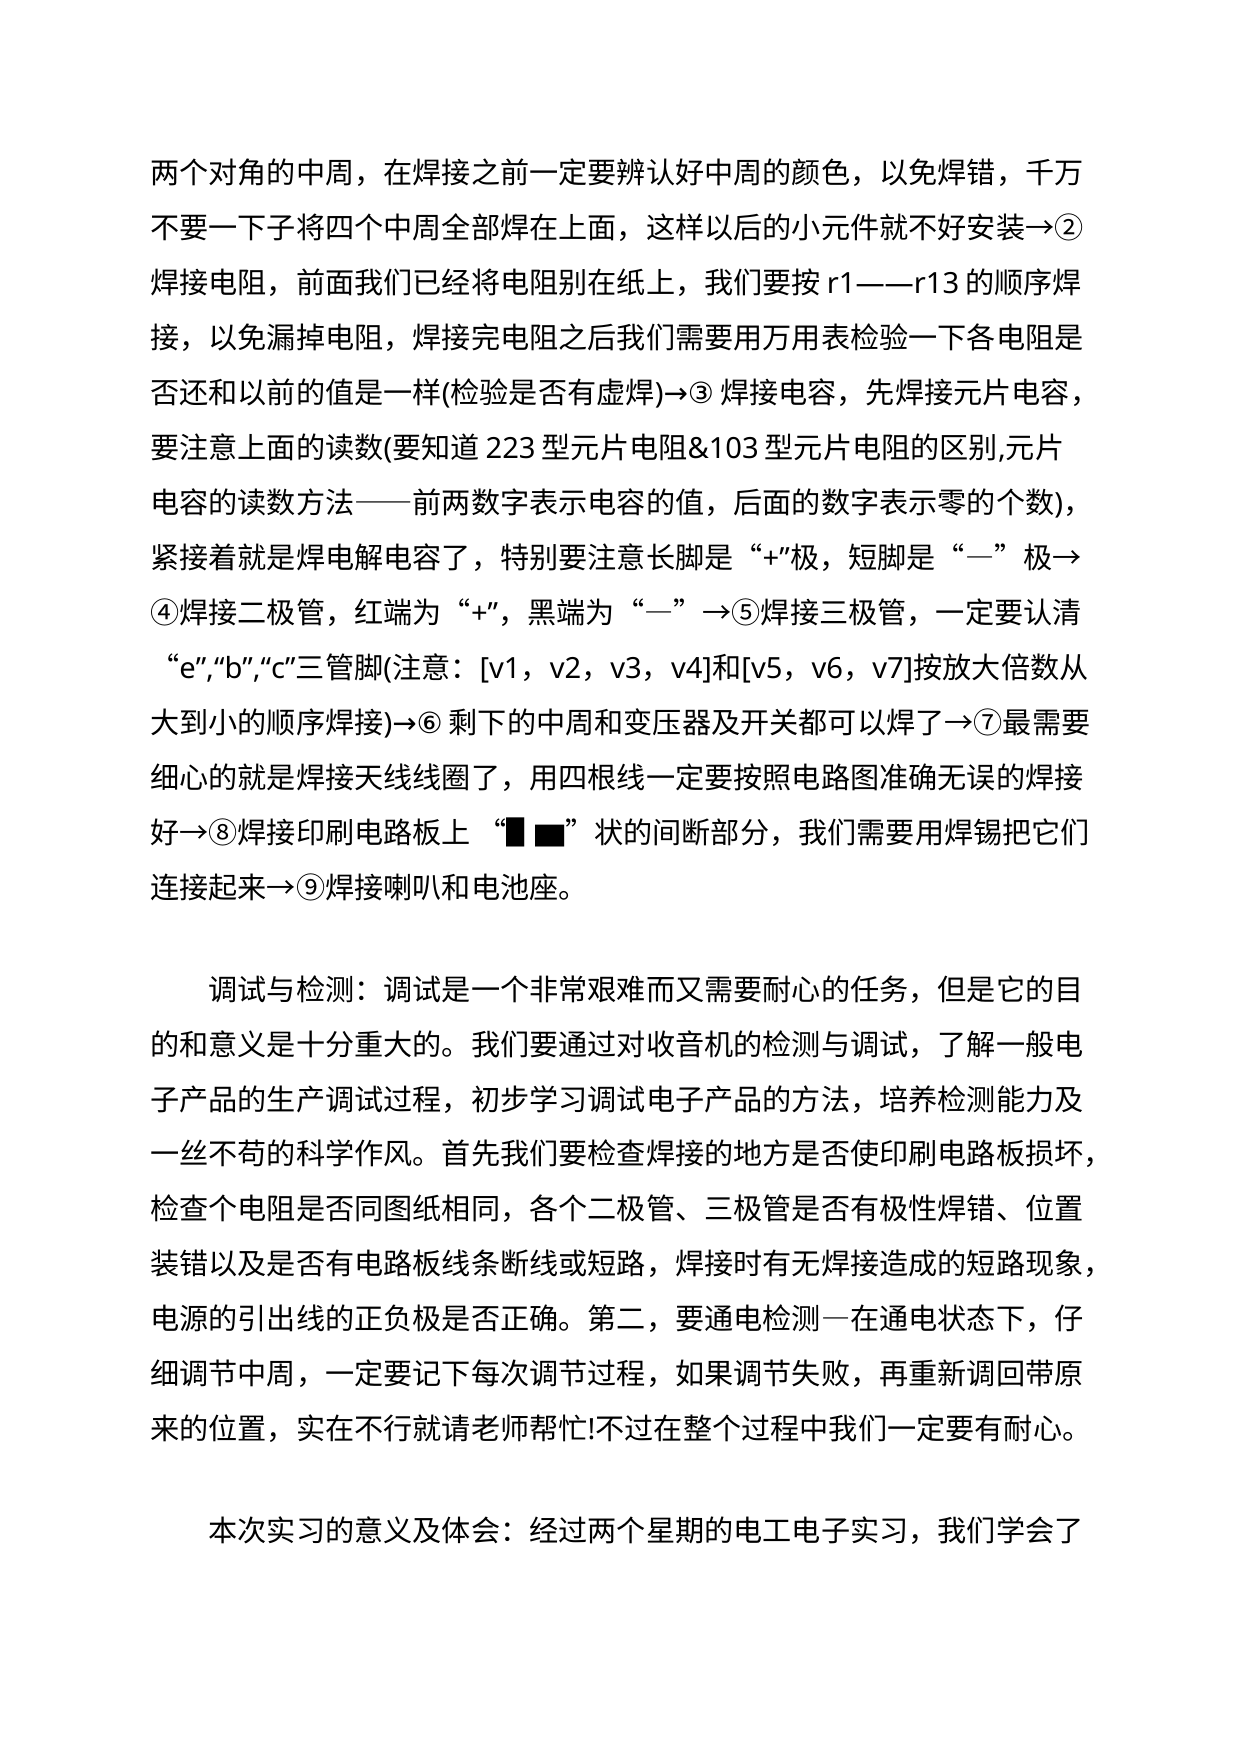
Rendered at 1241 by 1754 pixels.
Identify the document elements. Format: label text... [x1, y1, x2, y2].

text 调试与检测：调试是一个非常艰难而又需要耐心的任务，但是它的目的和意义是十分重大的。我们要通过对收音机的检测与调试，了解一般电子产品的生产调试过程，初步学习调试电子产品的方法，培养检测能力及一丝不苟的科学作风。首先我们要检查焊接的地方是否使印刷电路板损坏，检查个电阻是否同图纸相同，各个二极管、三极管是否有极性焊错、位置装错以及是否有电路板线条断线或短路，焊接时有无焊接造成的短路现象，电源的引出线的正负极是否正确。第二，要通电检测—在通电状态下，仔细调节中周，一定要记下每次调节过程，如果调节失败，再重新调回带原来的位置，实在不行就请老师帮忙!不过在整个过程中我们一定要有耐心。 [150, 966, 1090, 1448]
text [150, 150, 1090, 907]
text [150, 1507, 1090, 1550]
